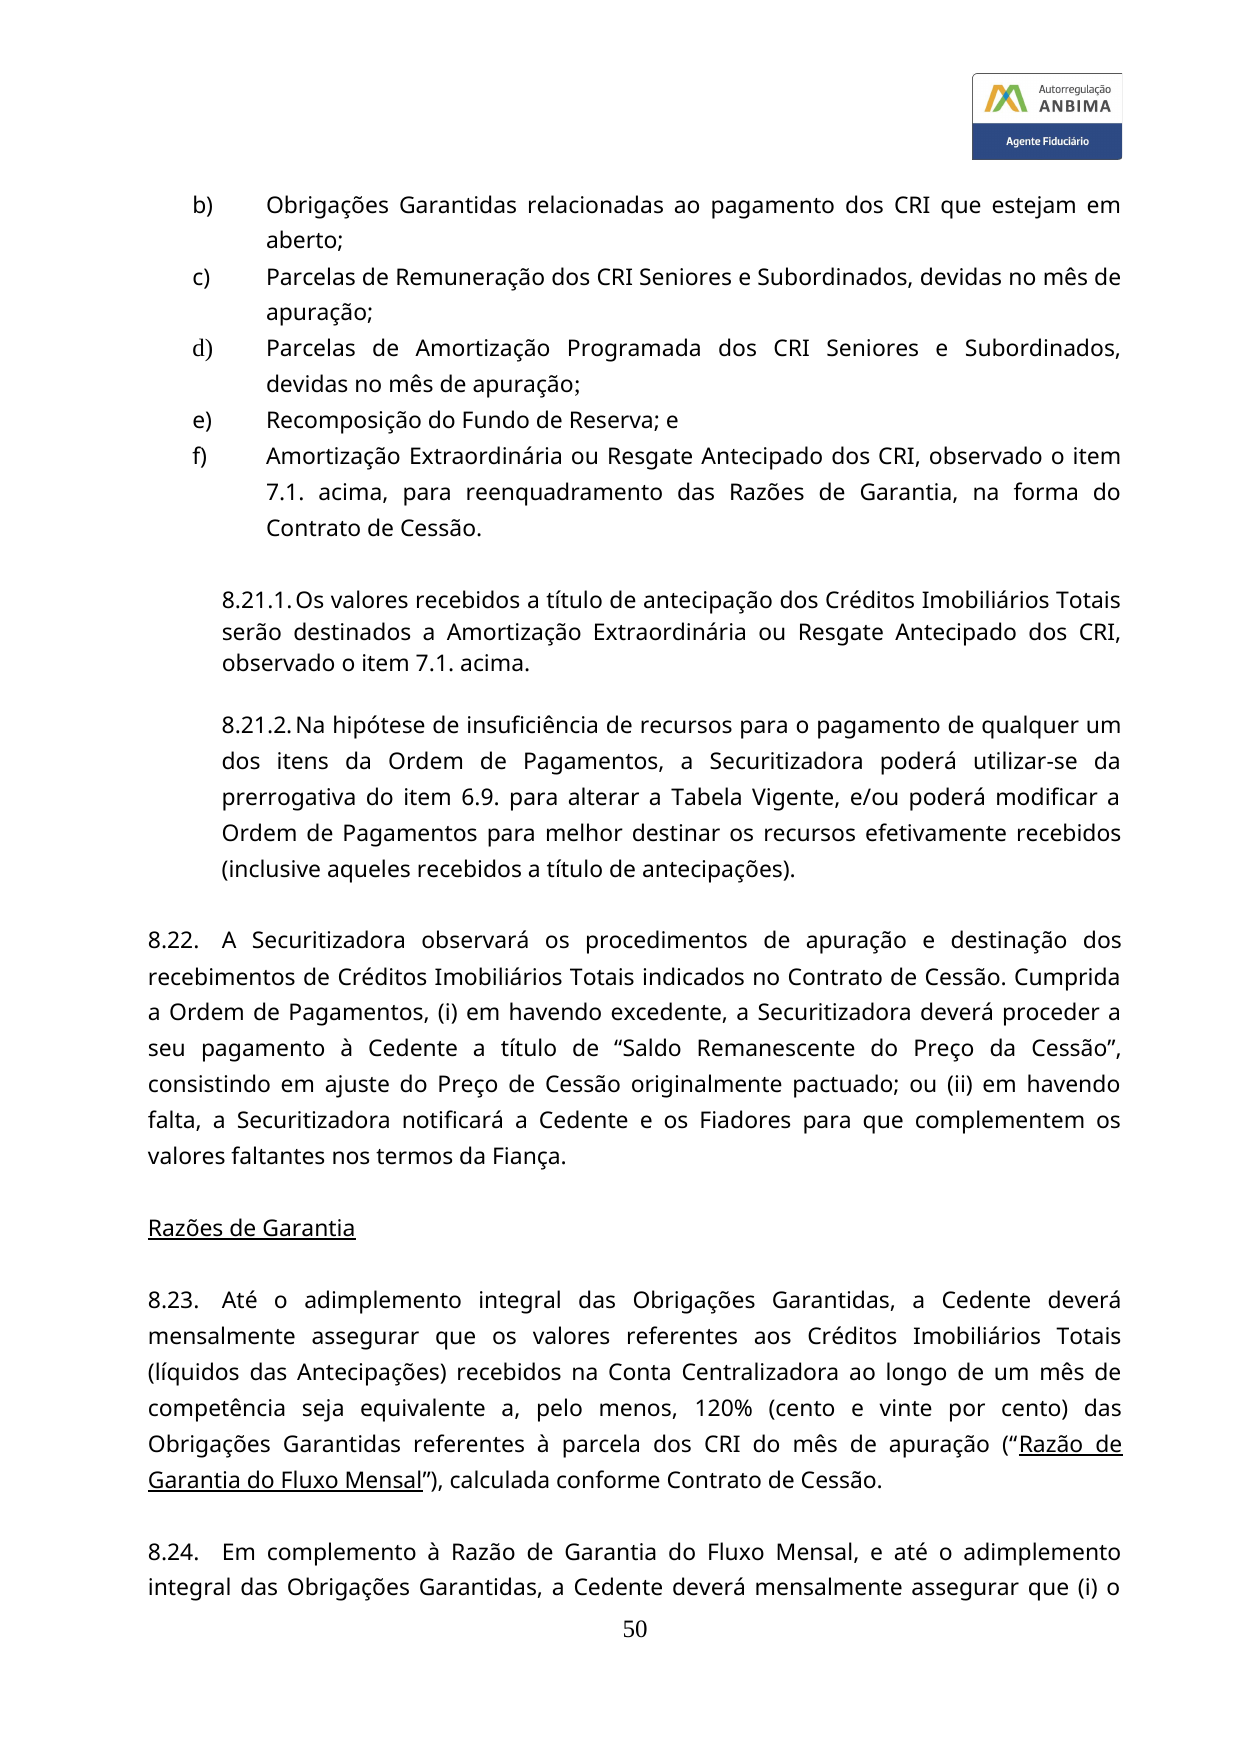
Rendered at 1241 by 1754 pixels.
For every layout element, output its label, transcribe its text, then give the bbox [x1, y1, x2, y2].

list Parcelas de Amortização Programada dos CRI Seniores e Subordinados, devidas no mês de apuração; [192, 332, 1122, 399]
text 8.21.1. Os valores recebidos a título de antecipação dos Créditos Imobiliários Totais serão destinados a Amortização Extraordinária ou Resgate Antecipado dos CRI, observado o item 7.1. acima. [222, 584, 1122, 678]
list Parcelas de Remuneração dos CRI Seniores e Subordinados, devidas no mês de apuração; [192, 260, 1122, 328]
list Até o adimplemento integral das Obrigações Garantidas, a Cedente deverá mensalmente assegurar que os valores referentes aos Créditos Imobiliários Totais (líquidos das Antecipações) recebidos na Conta Centralizadora ao longo de um mês de competência seja equivalente a, pelo menos, 120% (cento e vinte por cento) das Obrigações Garantidas referentes à parcela dos CRI do mês de apuração (“Razão de Garantia do Fluxo Mensal”), calculada conforme Contrato de Cessão. [148, 1284, 1122, 1495]
list Amortização Extraordinária ou Resgate Antecipado dos CRI, observado o item 7.1. acima, para reenquadramento das Razões de Garantia, na forma do Contrato de Cessão. [192, 440, 1122, 543]
picture [972, 73, 1123, 160]
text 8.21.2. Na hipótese de insuficiência de recursos para o pagamento de qualquer um dos itens da Ordem de Pagamentos, a Securitizadora poderá utilizar-se da prerrogativa do item 6.9. para alterar a Tabela Vigente, e/ou poderá modificar a Ordem de Pagamentos para melhor destinar os recursos efetivamente recebidos (inclusive aqueles recebidos a título de antecipações). [221, 709, 1122, 884]
list A Securitizadora observará os procedimentos de apuração e destinação dos recebimentos de Créditos Imobiliários Totais indicados no Contrato de Cessão. Cumprida a Ordem de Pagamentos, (i) em havendo excedente, a Securitizadora deverá proceder a seu pagamento à Cedente a título de “Saldo Remanescente do Preço da Cessão”, consistindo em ajuste do Preço de Cessão originalmente pactuado; ou (ii) em havendo falta, a Securitizadora notificará a Cedente e os Fiadores para que complementem os valores faltantes nos termos da Fiança. [148, 924, 1122, 1171]
list Recomposição do Fundo de Reserva; e [192, 404, 1122, 435]
list Obrigações Garantidas relacionadas ao pagamento dos CRI que estejam em aberto; [192, 188, 1122, 256]
text Razões de Garantia [148, 1212, 1122, 1243]
